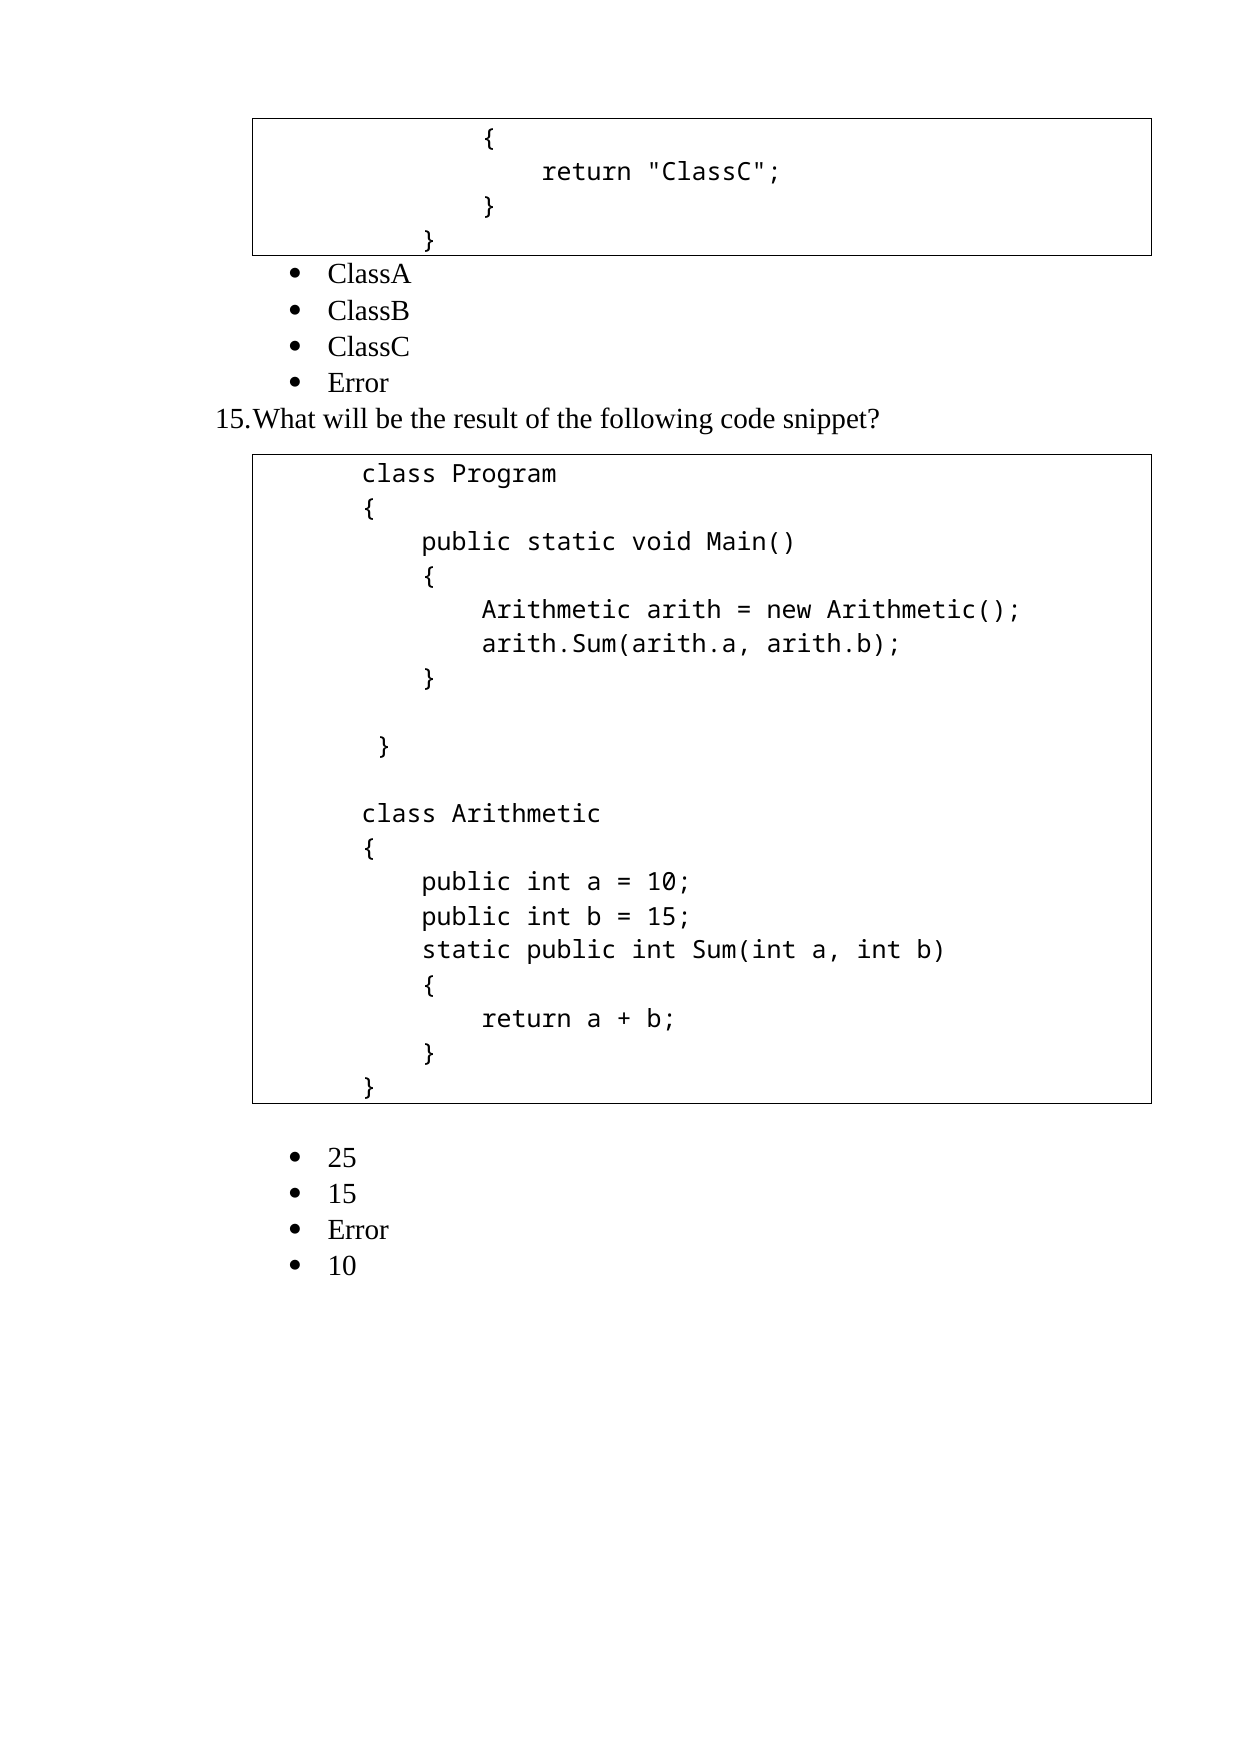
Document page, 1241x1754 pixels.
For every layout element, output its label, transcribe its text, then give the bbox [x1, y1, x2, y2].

list ClassC [290, 329, 1152, 363]
list What will be the result of the following code snippet? [215, 401, 1152, 435]
list 25 [290, 1140, 1152, 1173]
list ClassA [290, 256, 1152, 290]
list Error [290, 1212, 1152, 1246]
list ClassB [290, 293, 1152, 326]
table_header class Program { public static void Main() { Arithmetic arith = new Arithmetic(); arith.Sum(arith.a, arith.b); } } class Arithmetic { public int a = 10; public int b = 15; static public int Sum(int a, int b) { return a + b; } } [253, 455, 1151, 1102]
list Error [290, 365, 1152, 399]
list 10 [290, 1248, 1152, 1282]
list 15 [290, 1176, 1152, 1209]
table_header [253, 119, 1151, 255]
